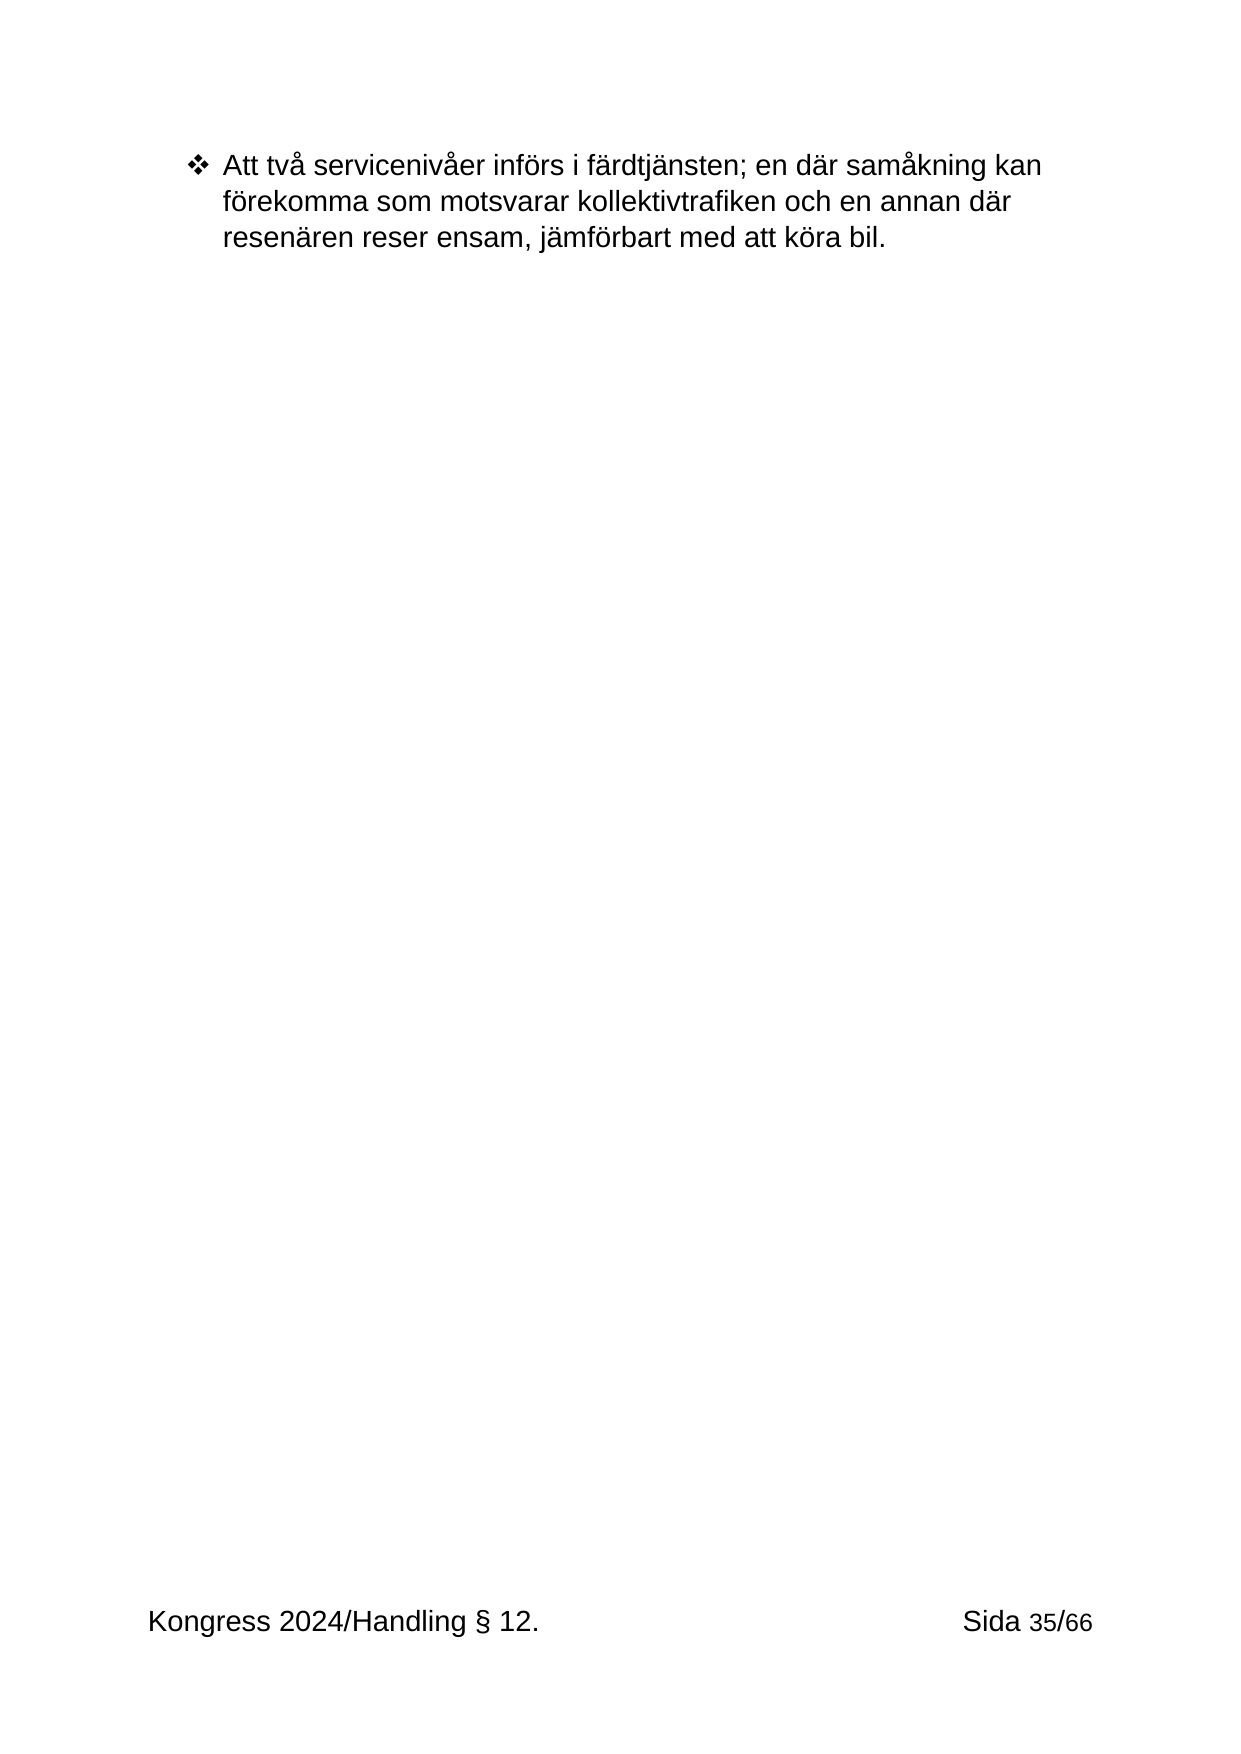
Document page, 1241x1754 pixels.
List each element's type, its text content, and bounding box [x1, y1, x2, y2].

list Att två servicenivåer införs i färdtjänsten; en där samåkning kan förekomma som motsvarar kollektivtrafiken och en annan där resenären reser ensam, jämförbart med att köra bil. [185, 148, 1092, 254]
